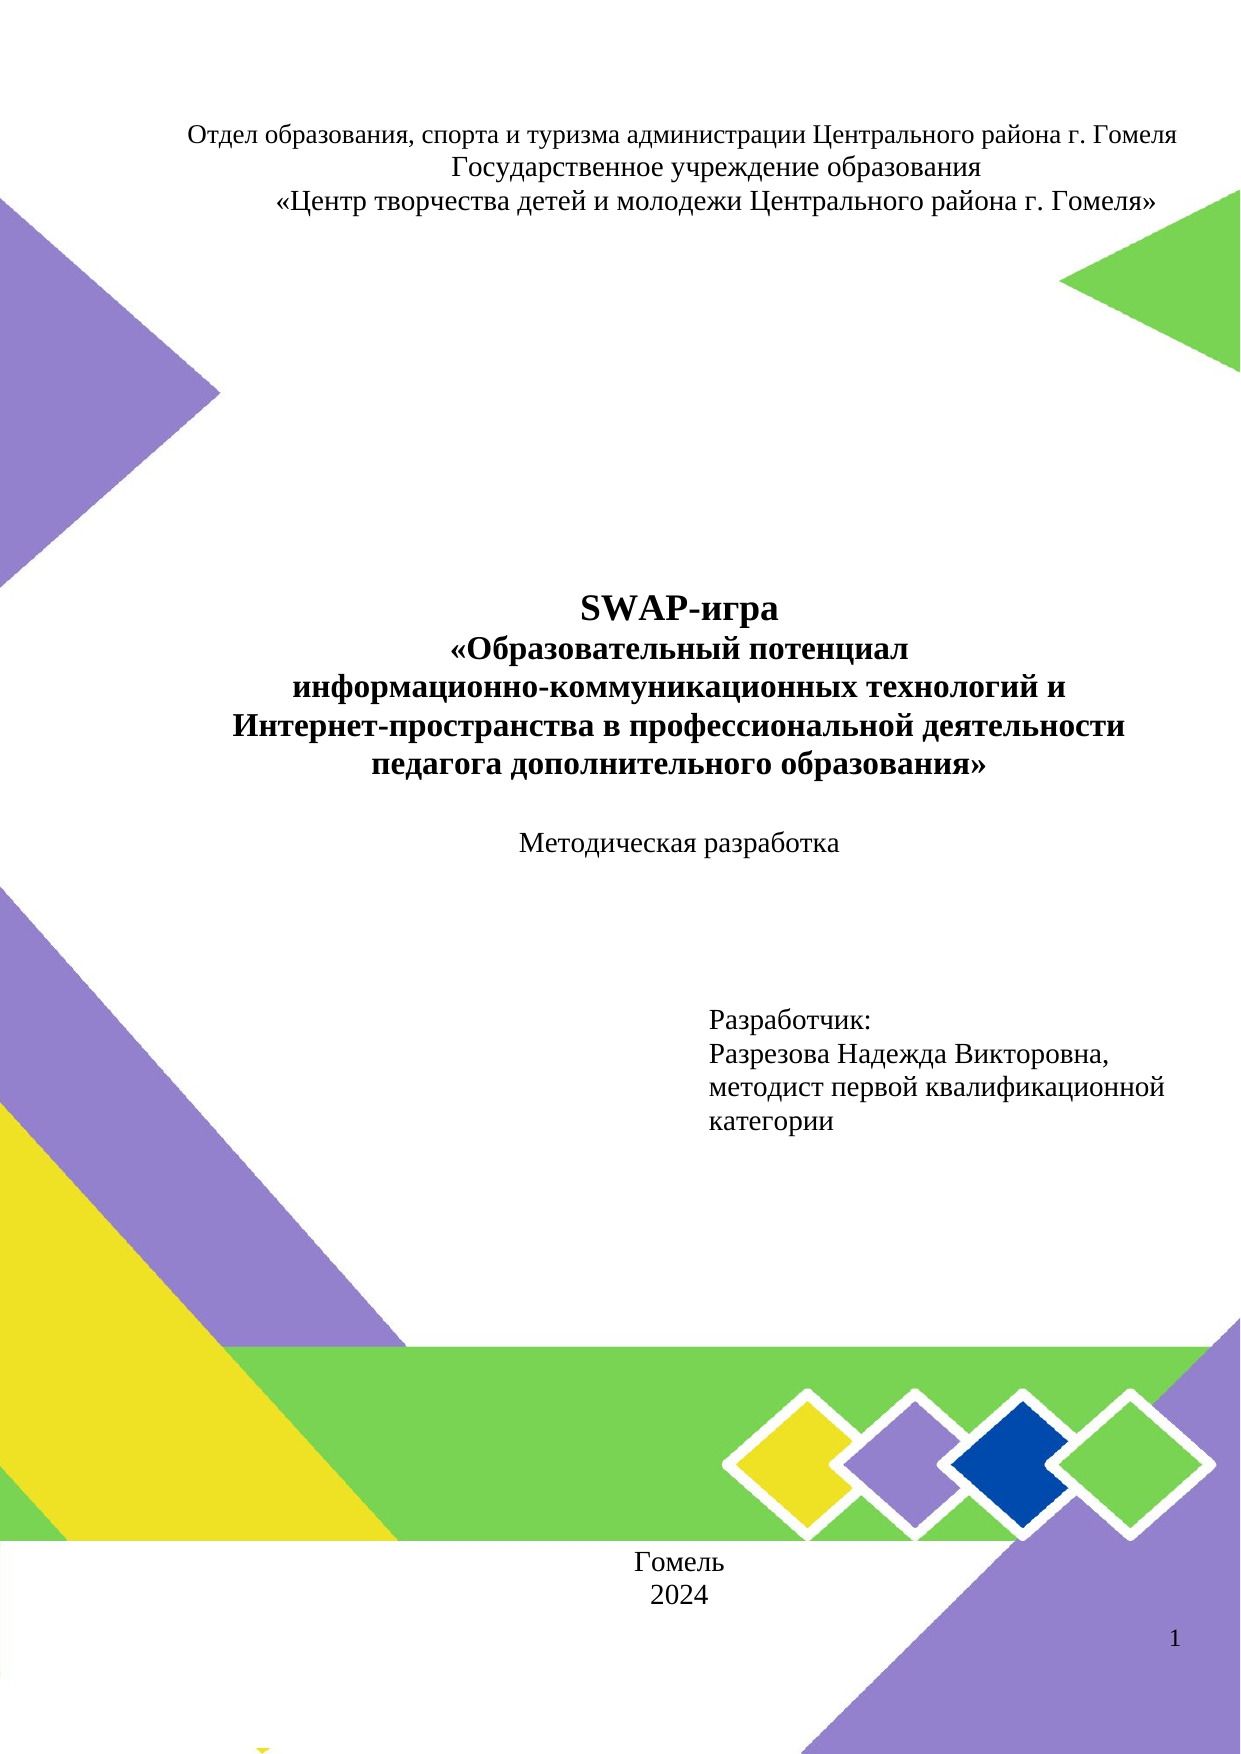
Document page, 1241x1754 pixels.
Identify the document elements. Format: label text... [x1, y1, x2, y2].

text 2024 [177, 1577, 1181, 1611]
text Разрезова Надежда Викторовна, [709, 1036, 1181, 1069]
text Государственное учреждение образования [177, 149, 1181, 183]
picture [0, 0, 1241, 1754]
text Разработчик: [709, 1002, 1181, 1036]
text Методическая разработка [177, 825, 1181, 858]
text методист первой квалификационной категории [709, 1069, 1181, 1136]
text «Центр творчества детей и молодежи Центрального района г. Гомеля» [177, 183, 1181, 216]
text Гомель [177, 1544, 1181, 1577]
text информационно-коммуникационных технологий и [177, 667, 1181, 705]
text «Образовательный потенциал [177, 628, 1181, 667]
text Отдел образования, спорта и туризма администрации Центрального района г. Гомеля [177, 118, 1181, 149]
text SWAP-игра [177, 585, 1181, 628]
text Интернет-пространства в профессиональной деятельности педагога дополнительного образования» [177, 705, 1181, 782]
